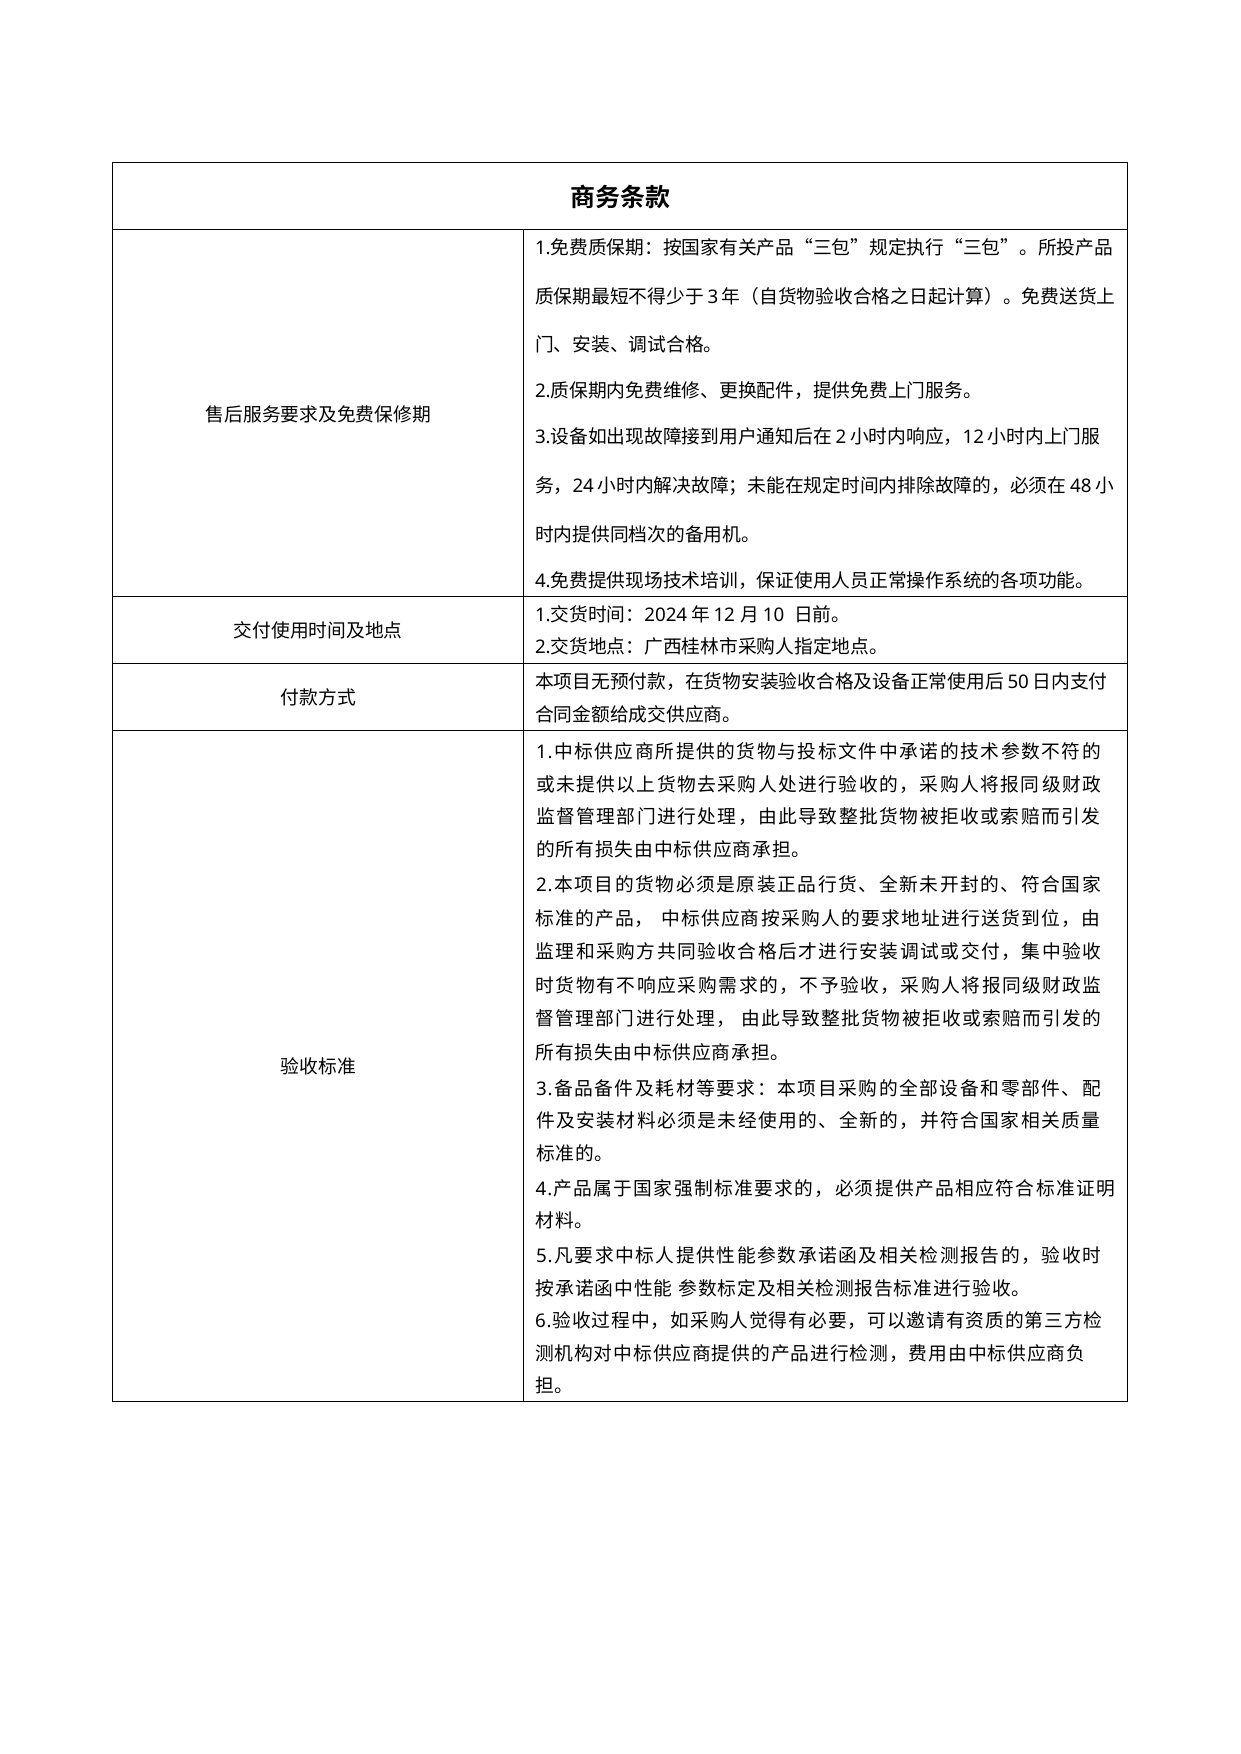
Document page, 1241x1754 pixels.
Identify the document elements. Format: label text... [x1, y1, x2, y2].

table_cell 付款方式 [113, 664, 523, 729]
table_header 商务条款 [113, 163, 1127, 229]
table_cell 1.免费质保期：按国家有关产品“三包”规定执行“三包”。所投产品质保期最短不得少于3年（自货物验收合格之日起计算）。免费送货上门、安装、调试合格。 2.质保期内免费维修、更换配件，提供免费上门服务。 3.设备如出现故障接到用户通知后在2小时内响应，12小时内上门服务，24小时内解决故障；未能在规定时间内排除故障的，必须在48小时内提供同档次的备用机。 4.免费提供现场技术培训，保证使用人员正常操作系统的各项功能。 [524, 230, 1127, 596]
table_cell 售后服务要求及免费保修期 [113, 230, 523, 596]
table_cell 本项目无预付款，在货物安装验收合格及设备正常使用后50日内支付合同金额给成交供应商。 [524, 664, 1127, 729]
table_cell 交付使用时间及地点 [113, 597, 523, 663]
table_cell 1.交货时间：2024年12 月 10 日前。 2.交货地点：广西桂林市采购人指定地点。 [524, 597, 1127, 663]
table_cell 1.中标供应商所提供的货物与投标文件中承诺的技术参数不符的或未提供以上货物去采购人处进行验收的，采购人将报同级财政监督管理部门进行处理，由此导致整批货物被拒收或索赔而引发的所有损失由中标供应商承担。 2.本项目的货物必须是原装正品行货、全新未开封的、符合国家标准的产品， 中标供应商按采购人的要求地址进行送货到位，由监理和采购方共同验收合格后才进行安装调试或交付，集中验收时货物有不响应采购需求的，不予验收，采购人将报同级财政监督管理部门进行处理， 由此导致整批货物被拒收或索赔而引发的所有损失由中标供应商承担。 3.备品备件及耗材等要求：本项目采购的全部设备和零部件、配件及安装材料必须是未经使用的、全新的，并符合国家相关质量标准的。 4.产品属于国家强制标准要求的，必须提供产品相应符合标准证明材料。 5.凡要求中标人提供性能参数承诺函及相关检测报告的，验收时按承诺函中性能 参数标定及相关检测报告标准进行验收。 6.验收过程中，如采购人觉得有必要，可以邀请有资质的第三方检测机构对中标供应商提供的产品进行检测，费用由中标供应商负担。 [524, 731, 1127, 1401]
table_cell 验收标准 [113, 731, 523, 1401]
